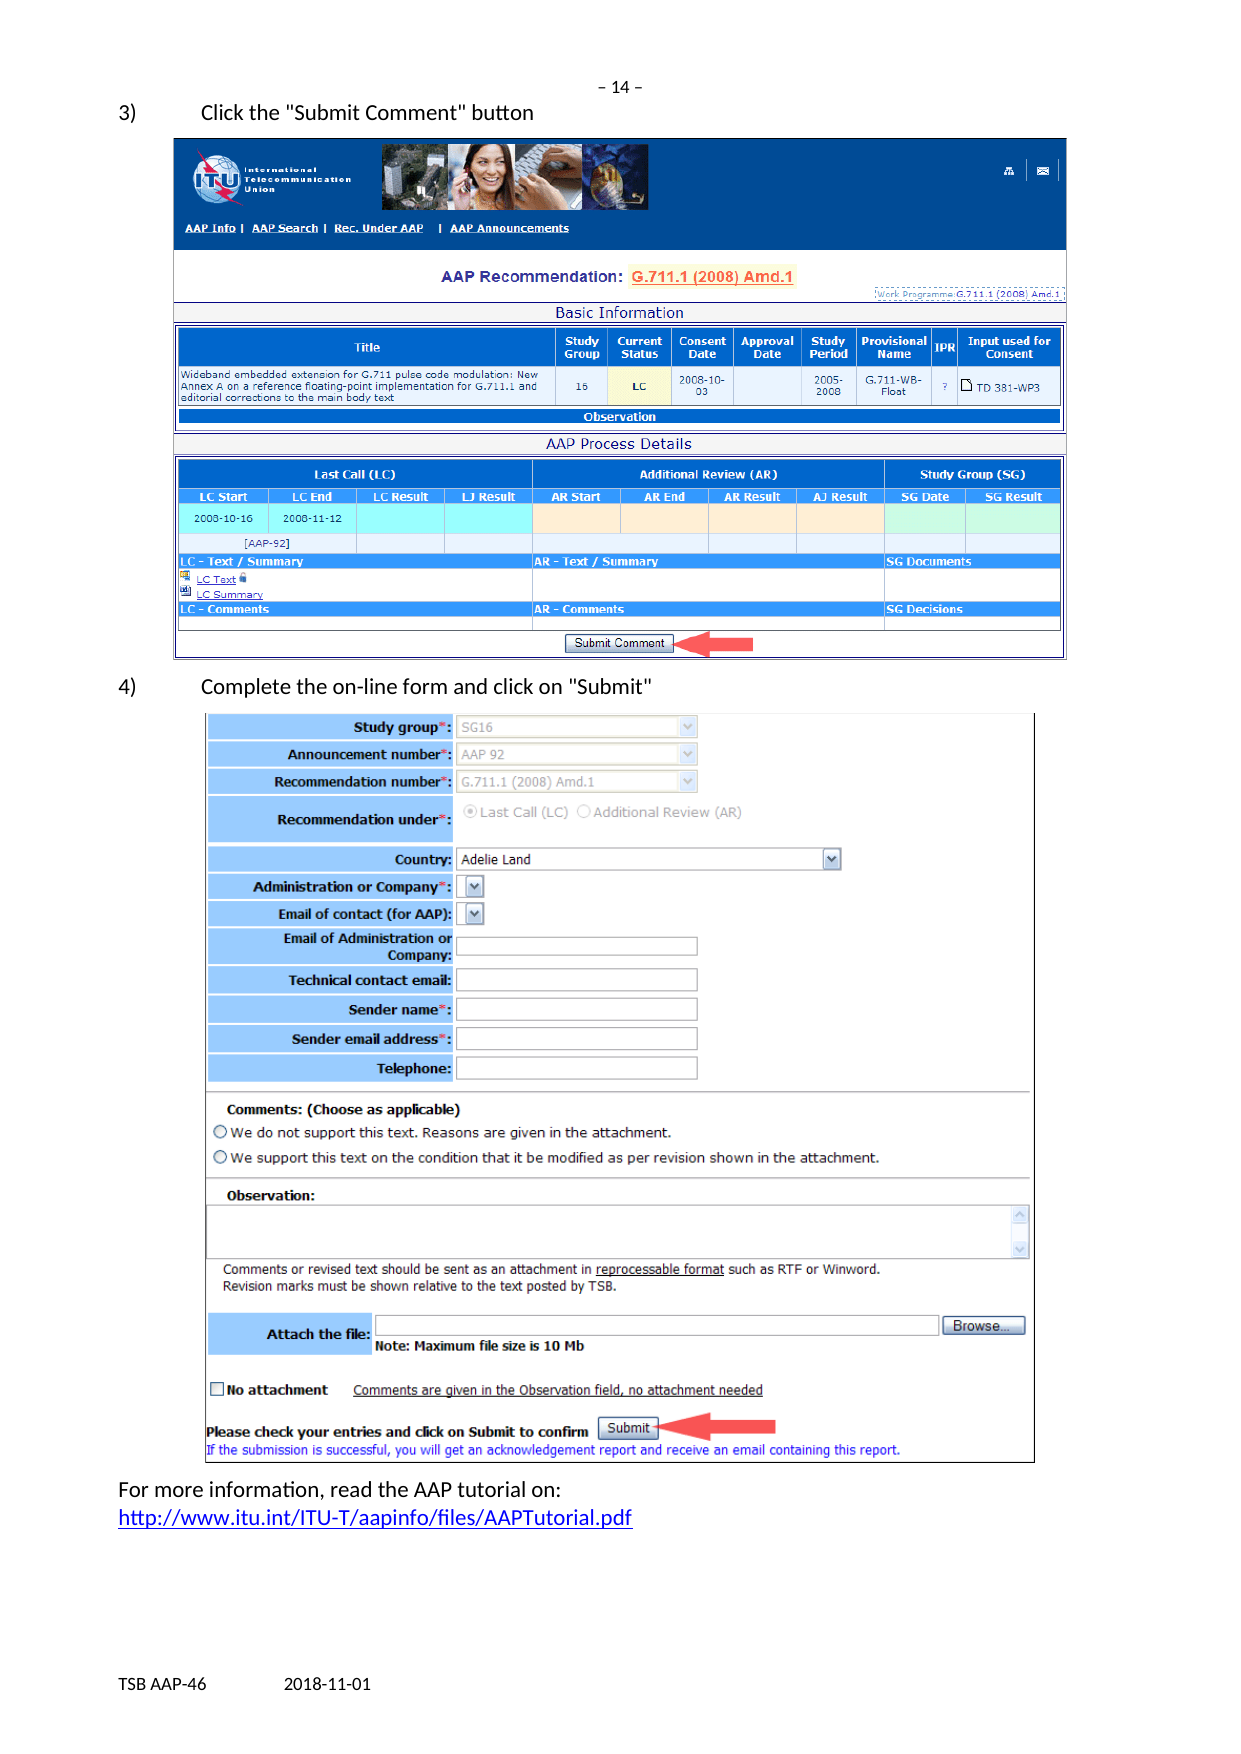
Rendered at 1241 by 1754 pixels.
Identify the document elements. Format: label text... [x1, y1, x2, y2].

text 4) Complete the on-line form and click on "Submit" [118, 672, 1122, 701]
picture [205, 713, 1035, 1463]
text 3) Click the "Submit Comment" button [118, 98, 1122, 126]
picture [173, 138, 1067, 660]
text For more information, read the AAP tutorial on: http://www.itu.int/ITU-T/aapinfo/files/AAPTutorial.pdf [118, 1476, 1122, 1532]
